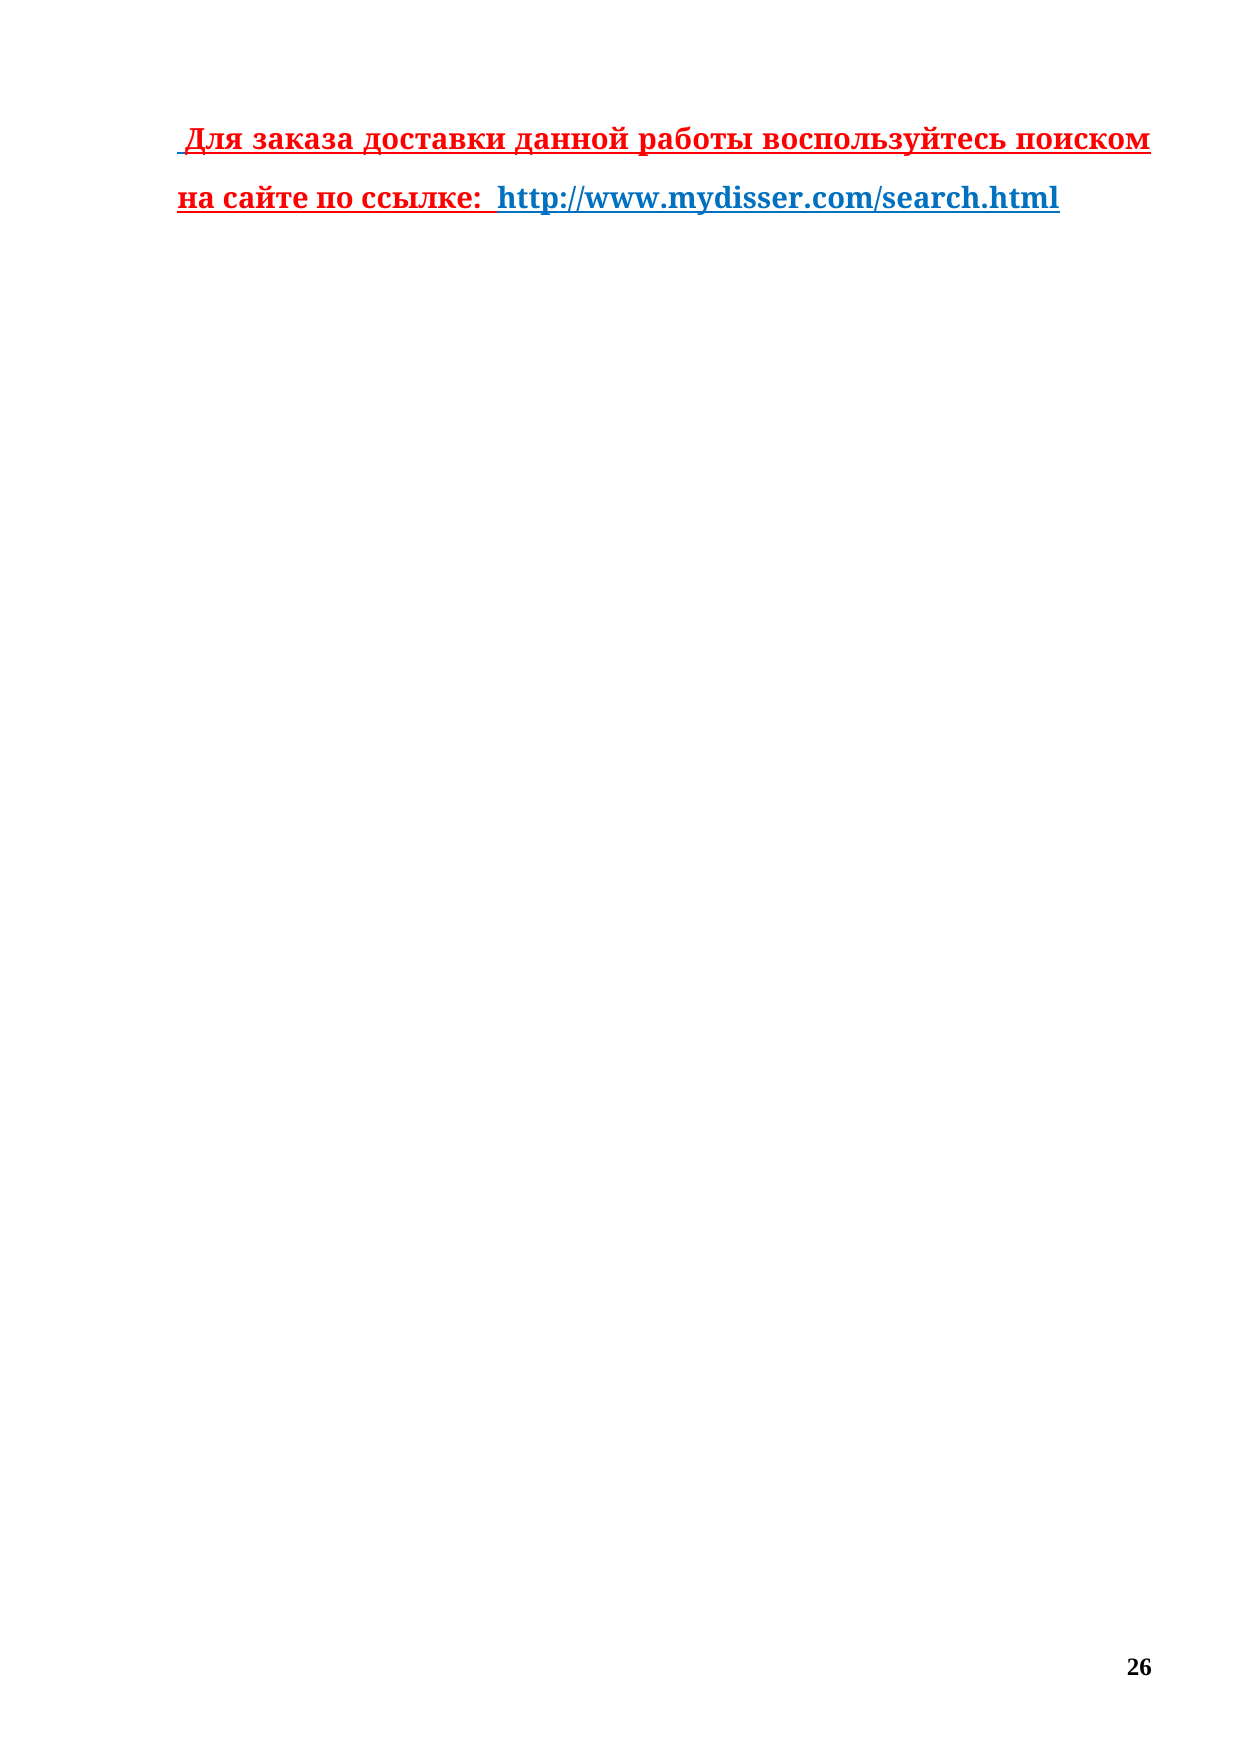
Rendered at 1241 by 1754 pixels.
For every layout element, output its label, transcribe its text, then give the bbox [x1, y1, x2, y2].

text Для заказа доставки данной работы воспользуйтесь поиском на сайте по ссылке: http://www.mydisser.com/search.html [177, 118, 1152, 217]
